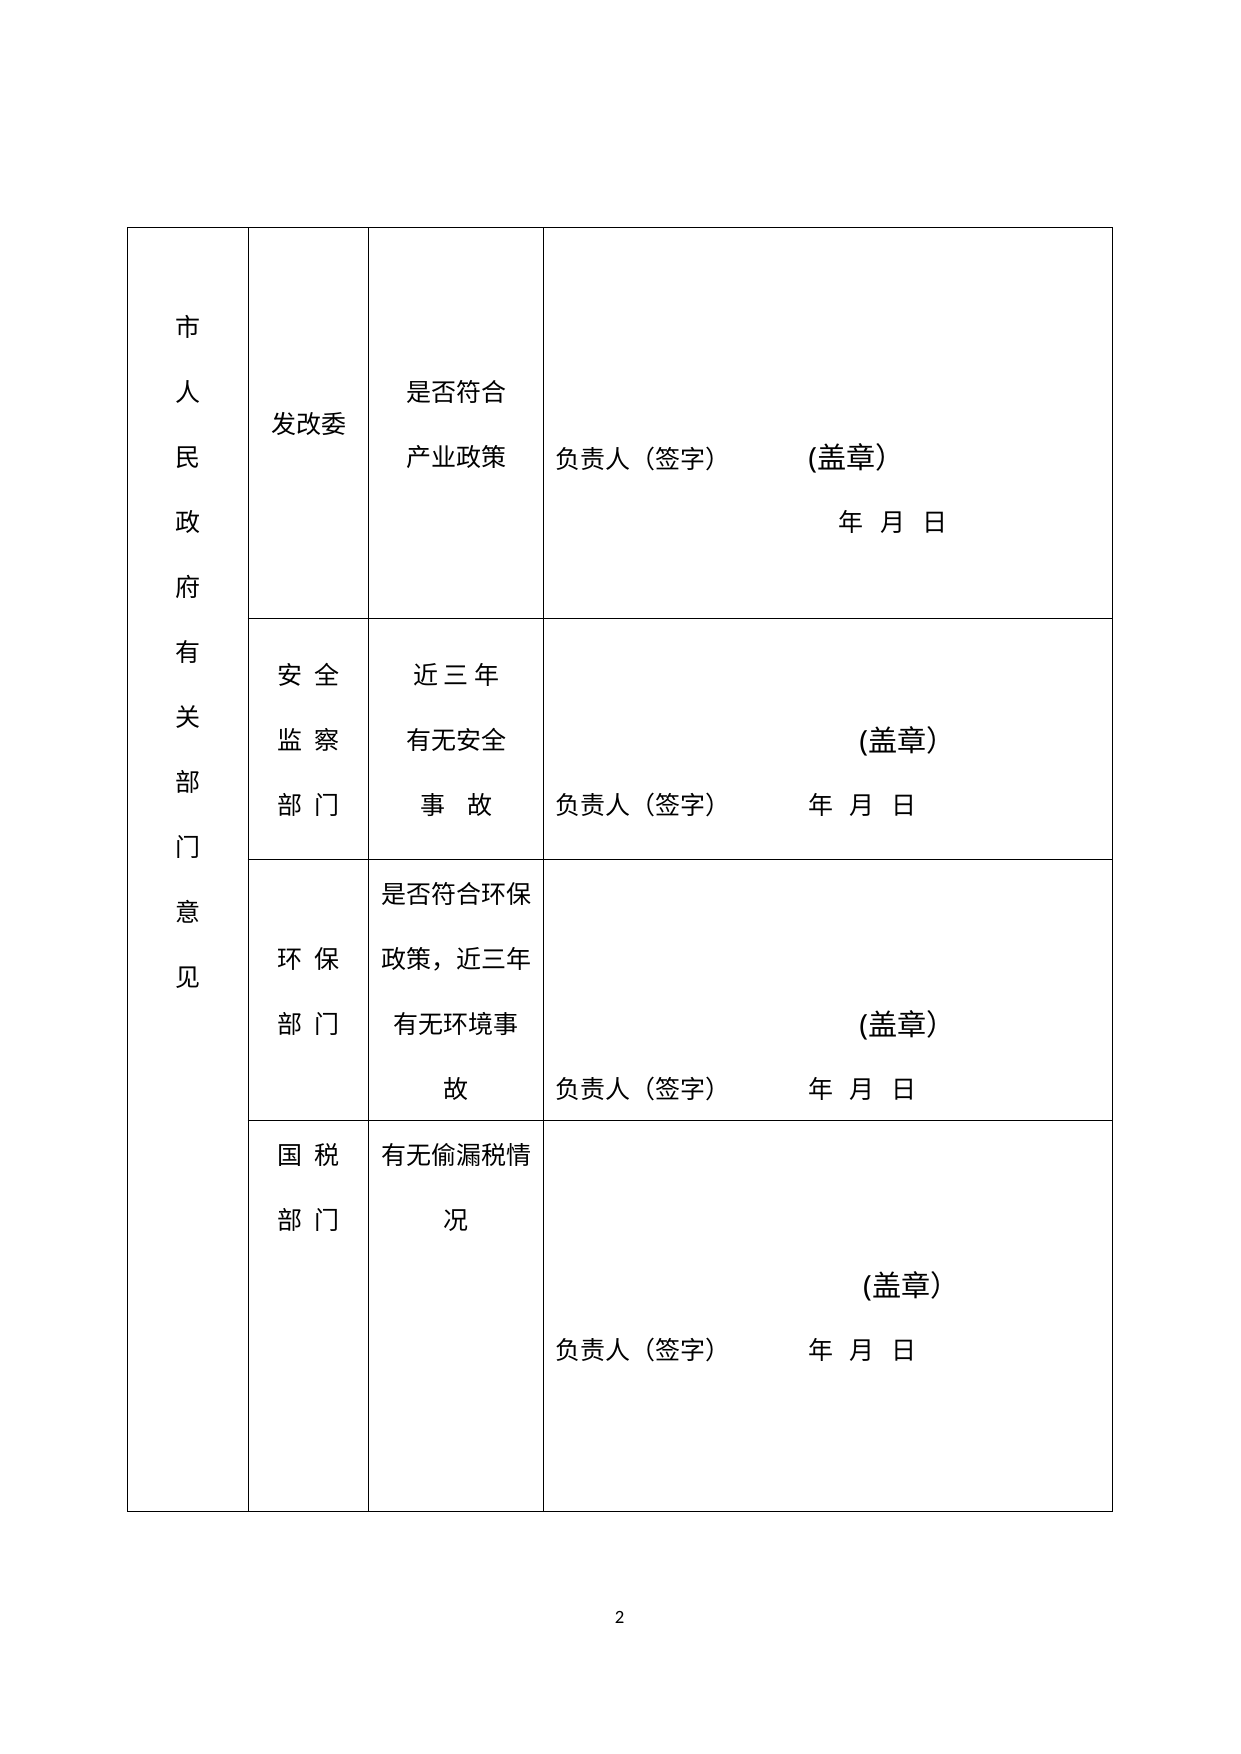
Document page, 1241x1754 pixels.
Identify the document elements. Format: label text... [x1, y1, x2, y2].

table_cell (盖章） 负责人（签字） 年 月 日 [544, 619, 1112, 859]
table_cell 环 保 部 门 [249, 860, 368, 1120]
table_header 市 人 民 政 府 有 关 部 门 意 见 [128, 228, 248, 1511]
table_cell 是否符合环保政策，近三年有无环境事 故 [369, 860, 543, 1120]
table_header 发改委 [249, 228, 368, 618]
table_cell 安 全 监 察 部 门 [249, 619, 368, 859]
table_cell (盖章） 负责人（签字） 年 月 日 [544, 860, 1112, 1120]
table_header 负责人（签字） (盖章） 年 月 日 [544, 228, 1112, 618]
table_cell 国 税 部 门 [249, 1121, 368, 1511]
table_cell 近 三 年 有无安全 事 故 [369, 619, 543, 859]
table_cell 有无偷漏税情 况 [369, 1121, 543, 1511]
table_cell (盖章） 负责人（签字） 年 月 日 [544, 1121, 1112, 1511]
table_header 是否符合 产业政策 [369, 228, 543, 618]
